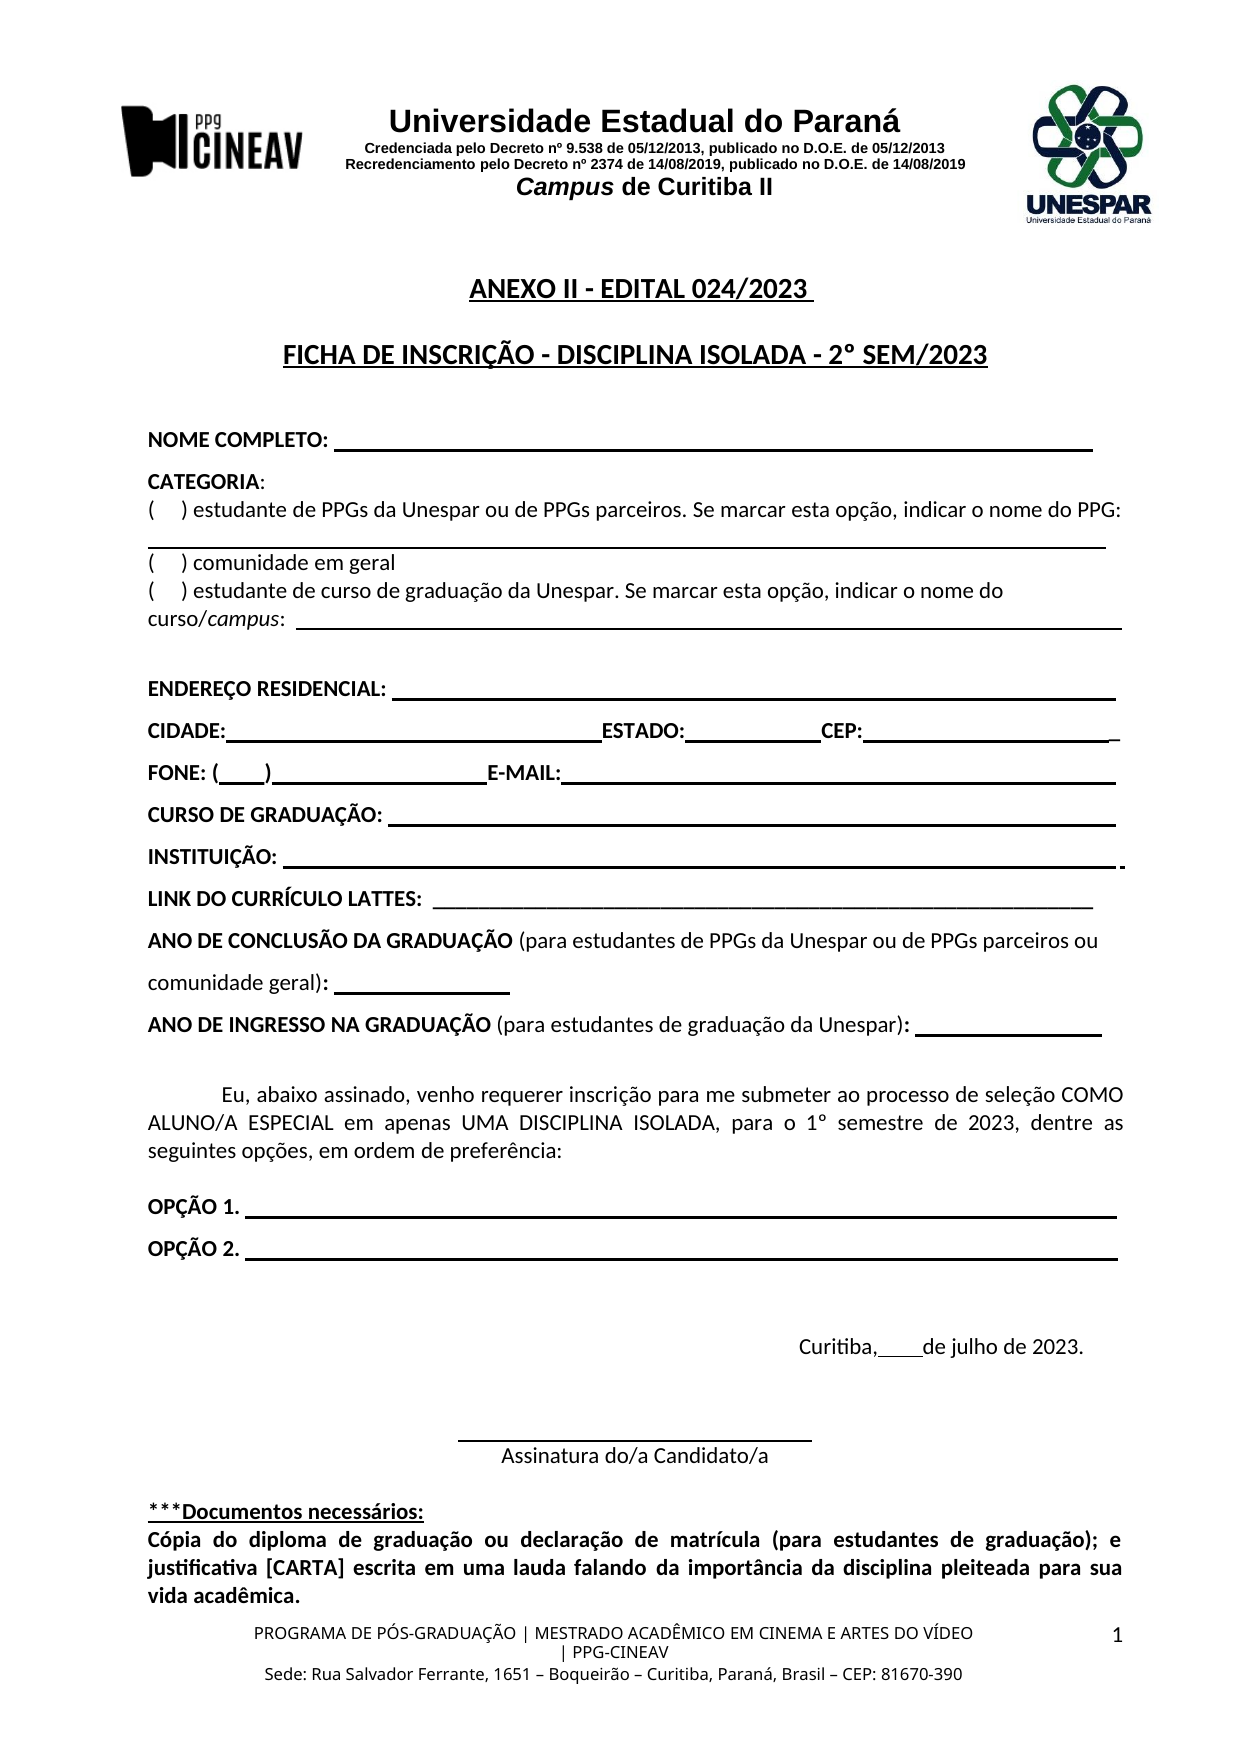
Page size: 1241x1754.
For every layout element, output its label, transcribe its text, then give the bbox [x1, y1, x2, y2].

text ( ) estudante de curso de graduação da Unespar. Se marcar esta opção, indicar o nome do curso/campus: [148, 576, 1122, 632]
text Eu, abaixo assinado, venho requerer inscrição para me submeter ao processo de seleção COMO ALUNO/A ESPECIAL em apenas UMA DISCIPLINA ISOLADA, para o 1º semestre de 2023, dentre as seguintes opções, em ordem de preferência: [148, 1080, 1123, 1164]
text ***Documentos necessários: [148, 1497, 1134, 1525]
text ( ) estudante de PPGs da Unespar ou de PPGs parceiros. Se marcar esta opção, indicar o nome do PPG: [148, 495, 1134, 523]
text FICHA DE INSCRIÇÃO - DISCIPLINA ISOLADA - 2º SEM/2023 [167, 336, 1103, 371]
text LINK DO CURRÍCULO LATTES: __________________________________________________________ [148, 884, 1100, 912]
picture [121, 102, 303, 181]
text OPÇÃO 2. [148, 1234, 1134, 1262]
subtitle ENDEREÇO RESIDENCIAL: CIDADE: ESTADO: CEP: _ FONE: ( ) E-MAIL: CURSO DE GRADUAÇÃO: INSTITUIÇÃO: [148, 674, 1124, 870]
text ( ) comunidade em geral [148, 543, 1134, 576]
picture [1017, 80, 1159, 228]
subtitle NOME COMPLETO: [148, 425, 1134, 453]
text ANO DE INGRESSO NA GRADUAÇÃO (para estudantes de graduação da Unespar): [148, 1010, 1134, 1038]
subtitle ANEXO II - EDITAL 024/2023 [167, 270, 1109, 305]
text Assinatura do/a Candidato/a [167, 1436, 1103, 1469]
text Curitiba, de julho de 2023. [799, 1332, 1134, 1360]
text Cópia do diploma de graduação ou declaração de matrícula (para estudantes de graduação); e justificativa [CARTA] escrita em uma lauda falando da importância da disciplina pleiteada para sua vida acadêmica. [148, 1525, 1123, 1609]
text ANO DE CONCLUSÃO DA GRADUAÇÃO (para estudantes de PPGs da Unespar ou de PPGs parceiros ou comunidade geral): [148, 926, 1100, 996]
subtitle OPÇÃO 1. [148, 1192, 1134, 1220]
text CATEGORIA: [148, 467, 1134, 495]
